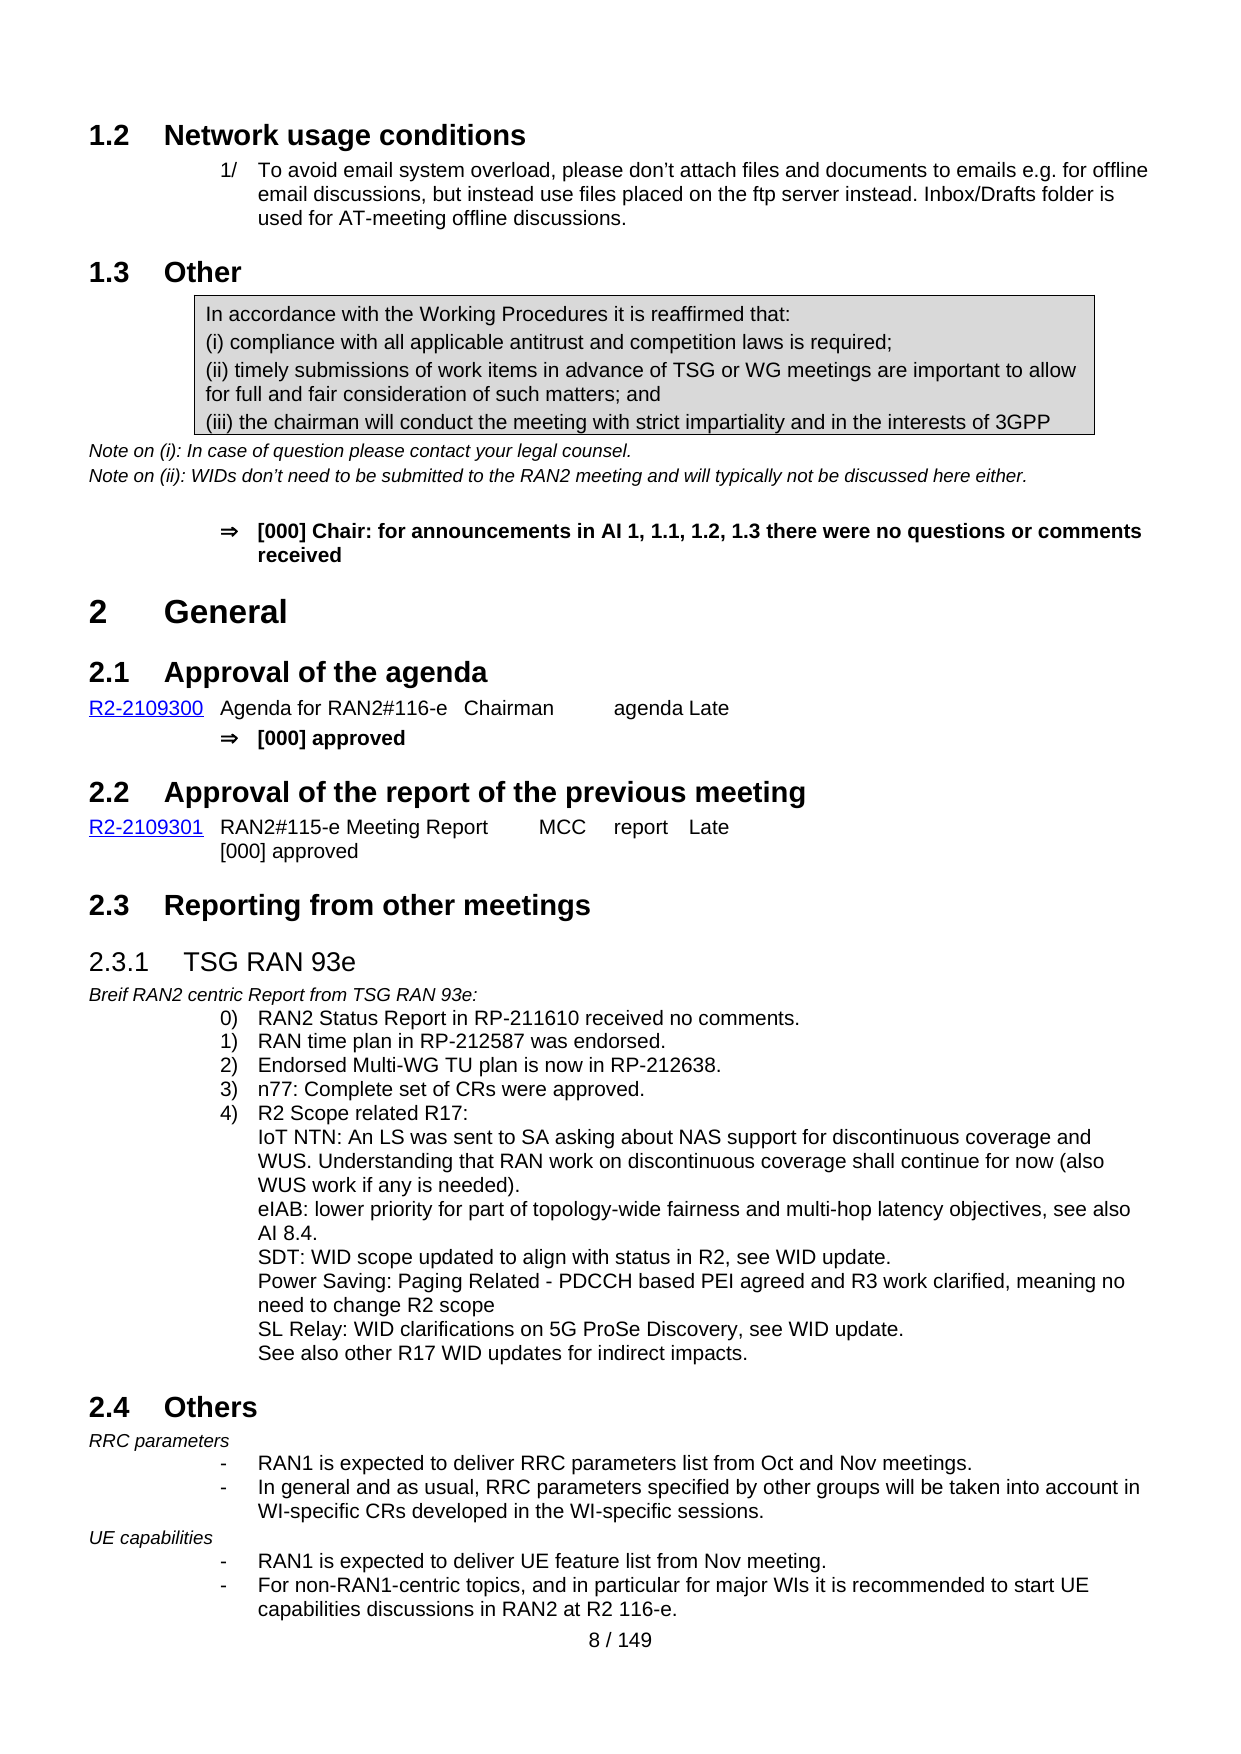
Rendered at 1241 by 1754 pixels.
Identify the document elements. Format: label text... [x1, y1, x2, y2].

title R2-2109301 RAN2#115-e Meeting Report MCC report Late [89, 815, 1152, 839]
subtitle 1.2 Network usage conditions [89, 118, 1152, 152]
text - For non-RAN1-centric topics, and in particular for major WIs it is recommended to start UE capabilities discussions in RAN2 at R2 116-e. [220, 1573, 1152, 1621]
text 1/ To avoid email system overload, please don’t attach files and documents to emails e.g. for offline email discussions, but instead use files placed on the ftp server instead. Inbox/Drafts folder is used for AT-meeting offline discussions. [220, 158, 1152, 230]
text Note on (ii): WIDs don’t need to be submitted to the RAN2 meeting and will typically not be discussed here either. [89, 465, 1152, 487]
text 1) RAN time plan in RP-212587 was endorsed. [220, 1029, 1152, 1053]
text Power Saving: Paging Related - PDCCH based PEI agreed and R3 work clarified, meaning no need to change R2 scope [220, 1269, 1152, 1317]
text [000] approved [220, 839, 1152, 863]
text SL Relay: WID clarifications on 5G ProSe Discovery, see WID update. [220, 1317, 1152, 1341]
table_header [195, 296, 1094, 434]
text 3) n77: Complete set of CRs were approved. [220, 1077, 1152, 1101]
text - RAN1 is expected to deliver UE feature list from Nov meeting. [220, 1549, 1152, 1573]
text eIAB: lower priority for part of topology-wide fairness and multi-hop latency objectives, see also AI 8.4. [220, 1197, 1152, 1245]
text SDT: WID scope updated to align with status in R2, see WID update. [220, 1245, 1152, 1269]
text [000] Chair: for announcements in AI 1, 1.1, 1.2, 1.3 there were no questions or comments received [220, 519, 1152, 567]
text Note on (i): In case of question please contact your legal counsel. [89, 439, 1152, 461]
subtitle 2 General [89, 592, 1152, 631]
text 0) RAN2 Status Report in RP-211610 received no comments. [220, 1005, 1152, 1029]
subtitle 2.2 Approval of the report of the previous meeting [89, 775, 1152, 808]
text 2) Endorsed Multi-WG TU plan is now in RP-212638. [220, 1053, 1152, 1077]
title R2-2109300 Agenda for RAN2#116-e Chairman agenda Late [89, 695, 1152, 719]
subtitle 2.3.1 TSG RAN 93e [89, 946, 1152, 977]
text - In general and as usual, RRC parameters specified by other groups will be taken into account in WI-specific CRs developed in the WI-specific sessions. [220, 1475, 1152, 1523]
text Breif RAN2 centric Report from TSG RAN 93e: [89, 984, 1152, 1005]
text RRC parameters [89, 1429, 1152, 1451]
text UE capabilities [89, 1527, 1152, 1549]
subtitle 2.4 Others [89, 1390, 1152, 1423]
text IoT NTN: An LS was sent to SA asking about NAS support for discontinuous coverage and WUS. Understanding that RAN work on discontinuous coverage shall continue for now (also WUS work if any is needed). [220, 1125, 1152, 1197]
text 4) R2 Scope related R17: [220, 1101, 1152, 1125]
text - RAN1 is expected to deliver RRC parameters list from Oct and Nov meetings. [220, 1451, 1152, 1475]
subtitle 1.3 Other [89, 255, 1152, 288]
text See also other R17 WID updates for indirect impacts. [220, 1341, 1152, 1365]
subtitle 2.1 Approval of the agenda [89, 656, 1152, 689]
subtitle 2.3 Reporting from other meetings [89, 888, 1152, 921]
text [000] approved [220, 726, 1152, 750]
